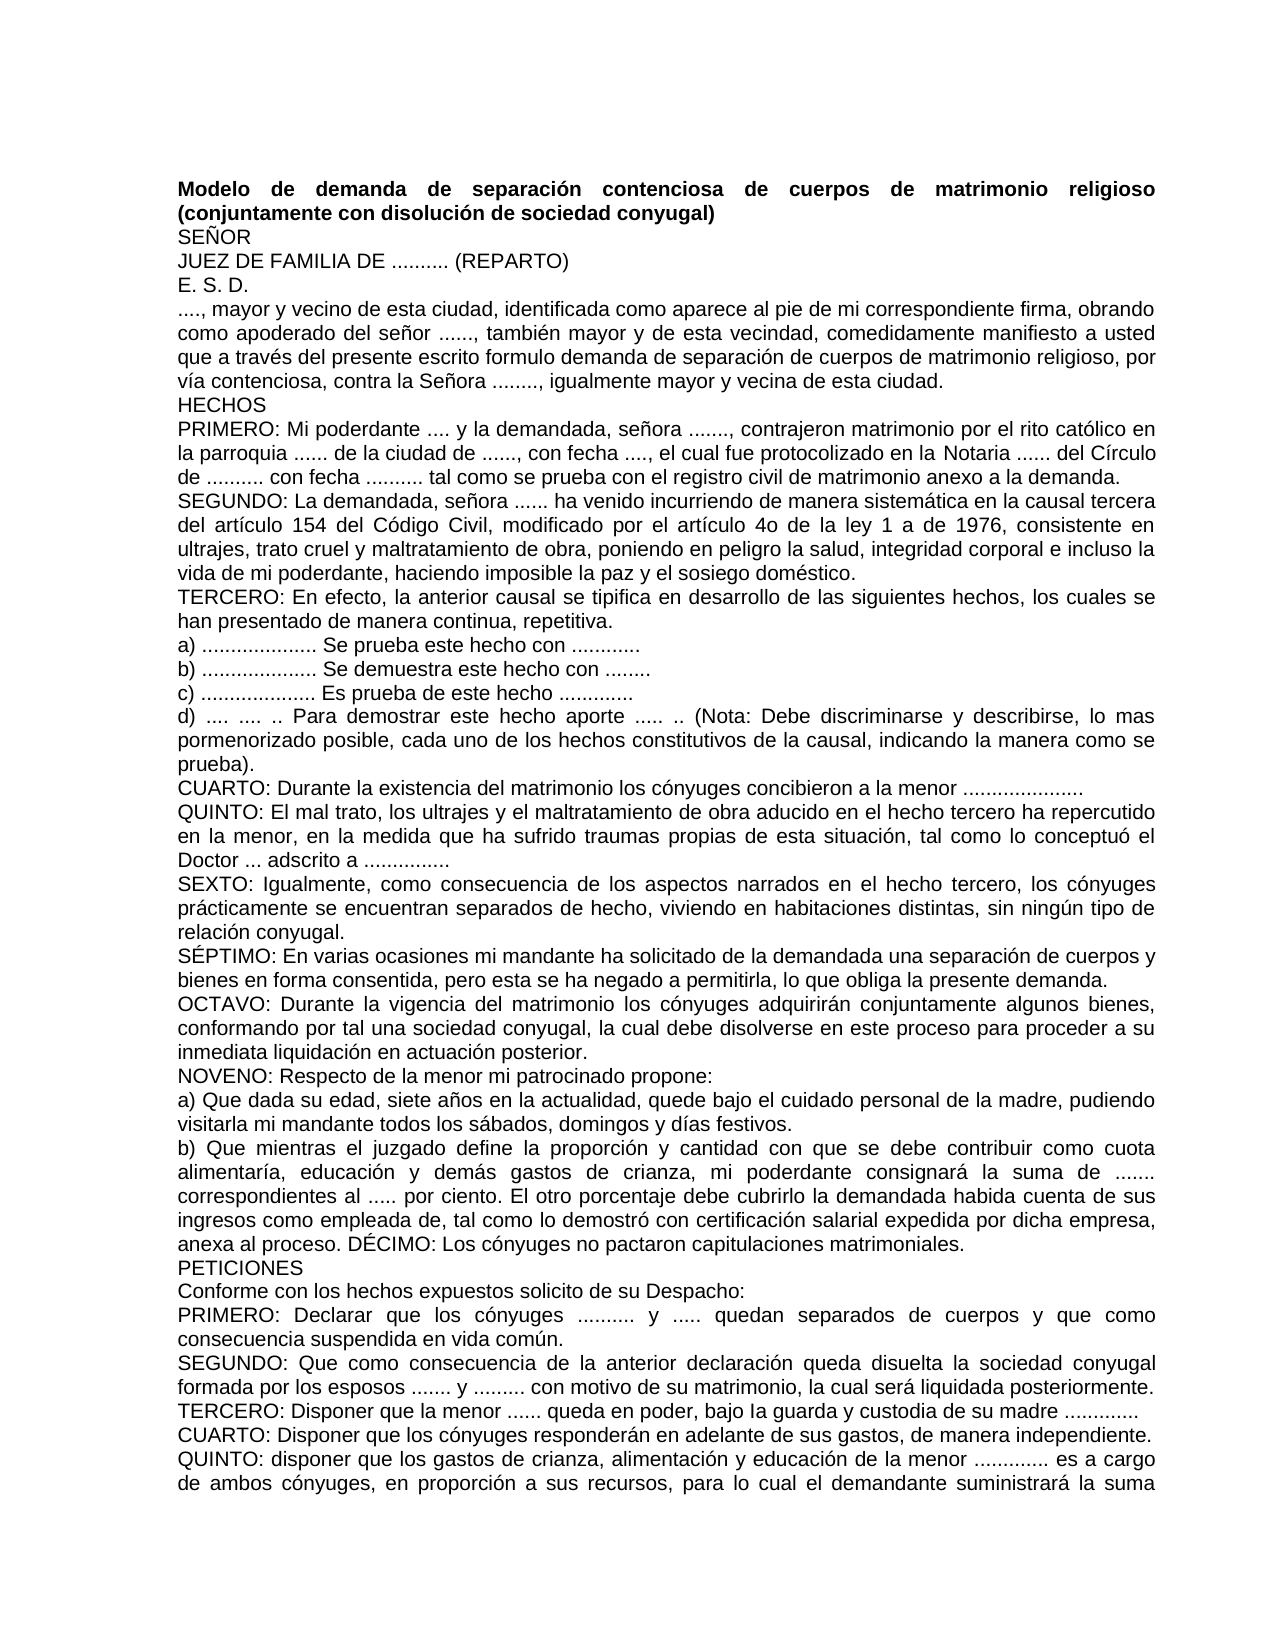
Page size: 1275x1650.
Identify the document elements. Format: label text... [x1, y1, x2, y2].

text d) .... .... .. Para demostrar este hecho aporte ..... .. (Nota: Debe discriminarse y describirse, lo mas pormenorizado posible, cada uno de los hechos constitutivos de la causal, indicando la manera como se prueba). [177, 704, 1157, 776]
text SÉPTIMO: En varias ocasiones mi mandante ha solicitado de la demandada una separación de cuerpos y bienes en forma consentida, pero esta se ha negado a permitirla, lo que obliga la presente demanda. [177, 944, 1157, 992]
text NOVENO: Respecto de la menor mi patrocinado propone: [177, 1064, 1157, 1088]
text QUINTO: El mal trato, los ultrajes y el maltratamiento de obra aducido en el hecho tercero ha repercutido en la menor, en la medida que ha sufrido traumas propias de esta situación, tal como lo conceptuó el Doctor ... adscrito a ............... [177, 800, 1157, 872]
text a) Que dada su edad, siete años en la actualidad, quede bajo el cuidado personal de la madre, pudiendo visitarla mi mandante todos los sábados, domingos y días festivos. [177, 1088, 1157, 1136]
text TERCERO: En efecto, la anterior causal se tipifica en desarrollo de las siguientes hechos, los cuales se han presentado de manera continua, repetitiva. [177, 584, 1157, 632]
text OCTAVO: Durante la vigencia del matrimonio los cónyuges adquirirán conjuntamente algunos bienes, conformando por tal una sociedad conyugal, la cual debe disolverse en este proceso para proceder a su inmediata liquidación en actuación posterior. [177, 992, 1157, 1064]
text c) .................... Es prueba de este hecho ............. [177, 680, 1157, 704]
text a) .................... Se prueba este hecho con ............ [177, 632, 1157, 656]
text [177, 1447, 1157, 1495]
text SEÑOR [177, 225, 1157, 249]
text Modelo de demanda de separación contenciosa de cuerpos de matrimonio religioso (conjuntamente con disolución de sociedad conyugal) [177, 177, 1157, 225]
text HECHOS [177, 393, 1157, 417]
text SEGUNDO: La demandada, señora ...... ha venido incurriendo de manera sistemática en la causal tercera del artículo 154 del Código Civil, modificado por el artículo 4o de la ley 1 a de 1976, consistente en ultrajes, trato cruel y maltratamiento de obra, poniendo en peligro la salud, integridad corporal e incluso la vida de mi poderdante, haciendo imposible la paz y el sosiego doméstico. [177, 489, 1157, 584]
text PRIMERO: Mi poderdante .... y la demandada, señora ......., contrajeron matrimonio por el rito católico en la parroquia ...... de la ciudad de ......, con fecha ...., el cual fue protocolizado en la Notaria ...... del Círculo de .......... con fecha .......... tal como se prueba con el registro civil de matrimonio anexo a la demanda. [177, 417, 1157, 489]
text ...., mayor y vecino de esta ciudad, identificada como aparece al pie de mi correspondiente firma, obrando como apoderado del señor ......, también mayor y de esta vecindad, comedidamente manifiesto a usted que a través del presente escrito formulo demanda de separación de cuerpos de matrimonio religioso, por vía contenciosa, contra la Señora ........, igualmente mayor y vecina de esta ciudad. [177, 297, 1157, 393]
text SEXTO: Igualmente, como consecuencia de los aspectos narrados en el hecho tercero, los cónyuges prácticamente se encuentran separados de hecho, viviendo en habitaciones distintas, sin ningún tipo de relación conyugal. [177, 872, 1157, 944]
text E. S. D. [177, 273, 1157, 297]
text CUARTO: Durante la existencia del matrimonio los cónyuges concibieron a la menor ..................... [177, 776, 1157, 800]
text SEGUNDO: Que como consecuencia de la anterior declaración queda disuelta la sociedad conyugal formada por los esposos ....... y ......... con motivo de su matrimonio, la cual será liquidada posteriormente. [177, 1351, 1157, 1399]
text PETICIONES [177, 1255, 1157, 1279]
text JUEZ DE FAMILIA DE .......... (REPARTO) [177, 249, 1157, 273]
text b) .................... Se demuestra este hecho con ........ [177, 656, 1157, 680]
text b) Que mientras el juzgado define la proporción y cantidad con que se debe contribuir como cuota alimentaría, educación y demás gastos de crianza, mi poderdante consignará la suma de ....... correspondientes al ..... por ciento. El otro porcentaje debe cubrirlo la demandada habida cuenta de sus ingresos como empleada de, tal como lo demostró con certificación salarial expedida por dicha empresa, anexa al proceso. DÉCIMO: Los cónyuges no pactaron capitulaciones matrimoniales. [177, 1136, 1157, 1255]
text TERCERO: Disponer que la menor ...... queda en poder, bajo Ia guarda y custodia de su madre ............. [177, 1399, 1157, 1423]
text Conforme con los hechos expuestos solicito de su Despacho: [177, 1279, 1157, 1303]
text CUARTO: Disponer que los cónyuges responderán en adelante de sus gastos, de manera independiente. [177, 1423, 1157, 1447]
text PRIMERO: Declarar que los cónyuges .......... y ..... quedan separados de cuerpos y que como consecuencia suspendida en vida común. [177, 1303, 1157, 1351]
